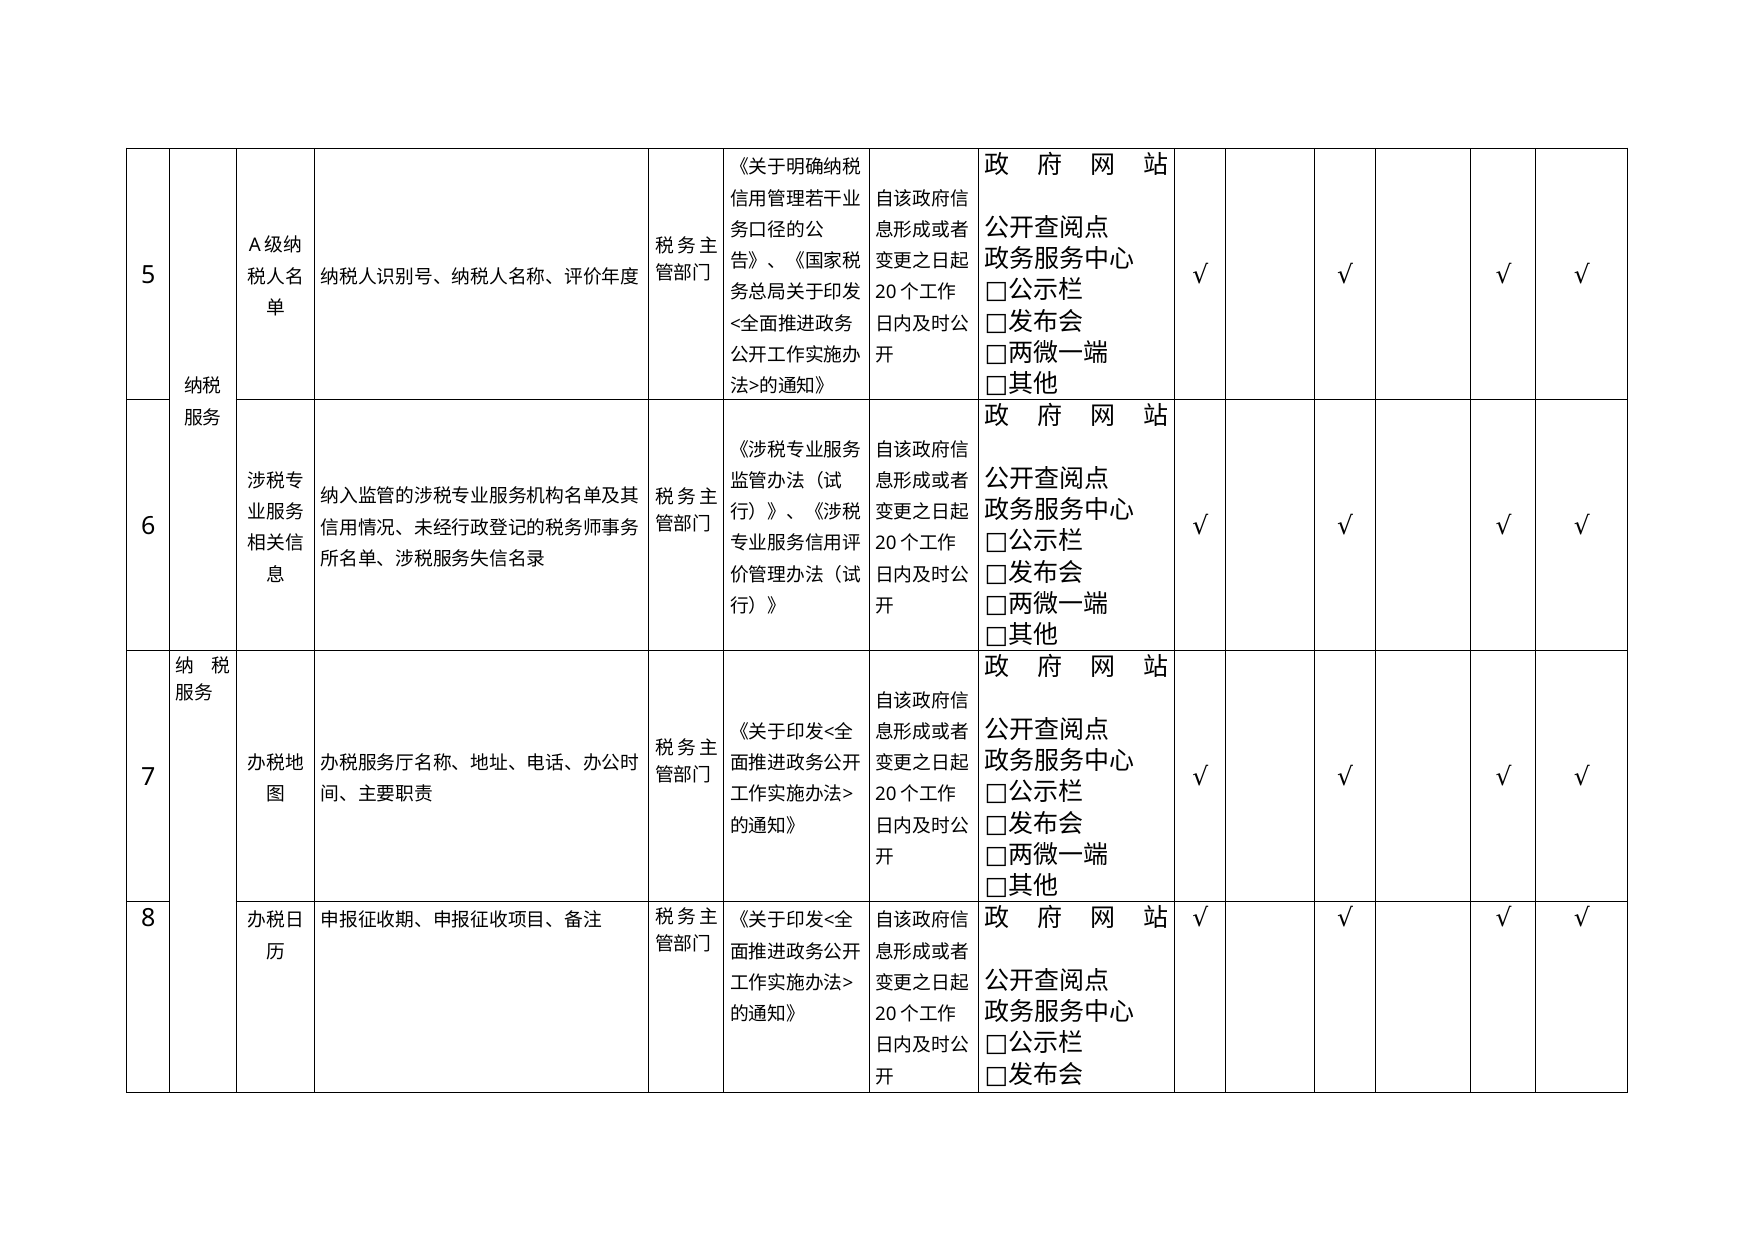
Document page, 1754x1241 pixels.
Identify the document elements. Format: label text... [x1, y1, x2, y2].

table_cell √ [1175, 149, 1225, 399]
table_cell √ [1315, 400, 1375, 650]
table_cell 自该政府信息形成或者变更之日起20个工作日内及时公开 [870, 400, 978, 650]
table_cell [1226, 400, 1314, 650]
table_cell 办税地图 [237, 651, 314, 901]
table_cell √ [1536, 902, 1627, 1092]
table_cell √ [1315, 149, 1375, 399]
table_cell √ [1175, 400, 1225, 650]
table_cell √ [1536, 651, 1627, 901]
table_cell √ [1315, 902, 1375, 1092]
table_cell 纳入监管的涉税专业服务机构名单及其信用情况、未经行政登记的税务师事务所名单、涉税服务失信名录 [315, 400, 648, 650]
table_cell √ [1536, 149, 1627, 399]
table_cell 《涉税专业服务监管办法（试行）》、《涉税专业服务信用评价管理办法（试行）》 [724, 400, 869, 650]
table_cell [979, 149, 1174, 399]
table_cell 纳税人识别号、纳税人名称、评价年度 [315, 149, 648, 399]
table_cell 6 [127, 400, 169, 650]
table_cell [1226, 149, 1314, 399]
table_cell [1376, 651, 1470, 901]
table_cell 8 [127, 902, 169, 1092]
table_cell √ [1315, 651, 1375, 901]
table_cell 《关于明确纳税信用管理若干业务口径的公告》、《国家税务总局关于印发<全面推进政务公开工作实施办法>的通知》 [724, 149, 869, 399]
table_cell √ [1471, 651, 1535, 901]
table_cell 自该政府信息形成或者变更之日起20个工作日内及时公开 [870, 651, 978, 901]
table_cell 申报征收期、申报征收项目、备注 [315, 902, 648, 1092]
table_cell √ [1536, 400, 1627, 650]
table_cell 纳税服务 [170, 651, 236, 1092]
table_cell √ [1471, 902, 1535, 1092]
table_cell [1376, 400, 1470, 650]
table_cell √ [1471, 149, 1535, 399]
table_cell 税务主管部门 [649, 651, 723, 901]
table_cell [979, 902, 1174, 1092]
table_cell 7 [127, 651, 169, 901]
table_cell [1226, 651, 1314, 901]
table_cell 税务主管部门 [649, 400, 723, 650]
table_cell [724, 902, 869, 1092]
table_cell √ [1175, 651, 1225, 901]
table_cell 政府网站 公开查阅点 政务服务中心 □公示栏 □发布会 □两微一端 □其他 [979, 400, 1174, 650]
table_cell 5 [127, 149, 169, 399]
table_cell 办税服务厅名称、地址、电话、办公时间、主要职责 [315, 651, 648, 901]
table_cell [870, 902, 978, 1092]
table_cell 税务主管部门 [649, 149, 723, 399]
table_cell 政府网站 公开查阅点 政务服务中心 □公示栏 □发布会 □两微一端 □其他 [979, 651, 1174, 901]
table_cell A级纳税人名单 [237, 149, 314, 399]
table_cell 《关于印发<全面推进政务公开工作实施办法>的通知》 [724, 651, 869, 901]
table_cell √ [1175, 902, 1225, 1092]
table_cell 办税日历 [237, 902, 314, 1092]
table_cell [1226, 902, 1314, 1092]
table_cell 纳税服务 [170, 149, 236, 650]
table_cell [1376, 902, 1470, 1092]
table_cell 涉税专业服务相关信息 [237, 400, 314, 650]
table_cell √ [1471, 400, 1535, 650]
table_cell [870, 149, 978, 399]
table_cell [1376, 149, 1470, 399]
table_cell 税务主管部门 [649, 902, 723, 1092]
